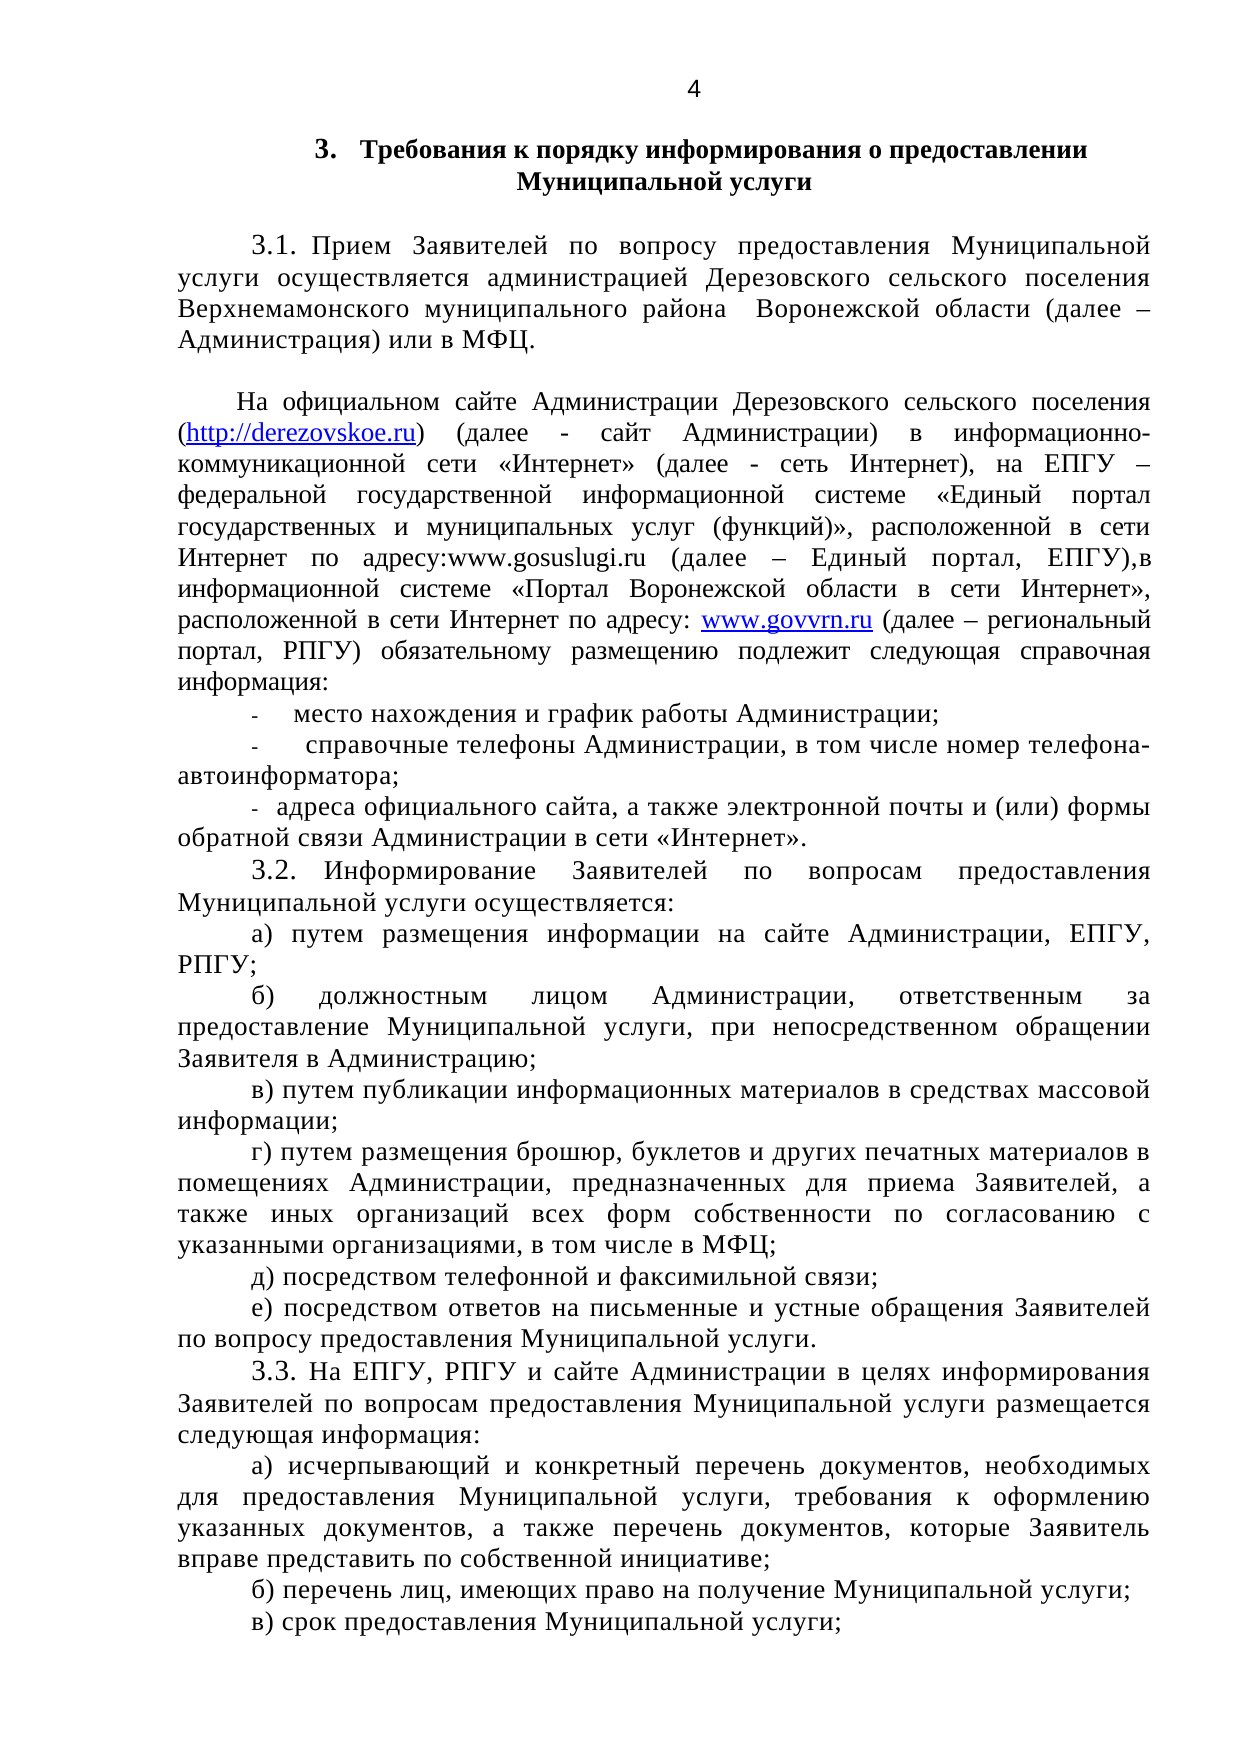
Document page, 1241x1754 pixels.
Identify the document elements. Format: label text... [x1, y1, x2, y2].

list справочные телефоны Администрации, в том числе номер телефона-автоинформатора; [177, 728, 1152, 790]
text а) путем размещения информации на сайте Администрации, ЕПГУ, РПГУ; [177, 917, 1152, 979]
list Информирование Заявителей по вопросам предоставления Муниципальной услуги осуществляется: [177, 852, 1152, 917]
list адреса официального сайта, а также электронной почты и (или) формы обратной связи Администрации в сети «Интернет». [177, 790, 1152, 852]
list На ЕПГУ, РПГУ и сайте Администрации в целях информирования Заявителей по вопросам предоставления Муниципальной услуги размещается следующая информация: [177, 1353, 1152, 1449]
list Прием Заявителей по вопросу предоставления Муниципальной услуги осуществляется администрацией Дерезовского сельского поселения Верхнемамонского муниципального района Воронежской области (далее –Администрация) или в МФЦ. [177, 227, 1152, 354]
list Требования к порядку информирования о предоставлении Муниципальной услуги [177, 131, 1152, 196]
list место нахождения и график работы Администрации; [177, 697, 1152, 728]
text в) срок предоставления Муниципальной услуги; [177, 1605, 1152, 1636]
text а) исчерпывающий и конкретный перечень документов, необходимых для предоставления Муниципальной услуги, требования к оформлению указанных документов, а также перечень документов, которые Заявитель вправе представить по собственной инициативе; [177, 1449, 1152, 1573]
text На официальном сайте Администрации Дерезовского сельского поселения (http://derezovskoe.ru) (далее - сайт Администрации) в информационно-коммуникационной сети «Интернет» (далее - сеть Интернет), на ЕПГУ – федеральной государственной информационной системе «Единый портал государственных и муниципальных услуг (функций)», расположенной в сети Интернет по адресу:www.gosuslugi.ru (далее – Единый портал, ЕПГУ),в информационной системе «Портал Воронежской области в сети Интернет», расположенной в сети Интернет по адресу: www.govvrn.ru (далее – региональный портал, РПГУ) обязательному размещению подлежит следующая справочная информация: [177, 385, 1152, 697]
text д) посредством телефонной и факсимильной связи; [177, 1260, 1152, 1291]
text е) посредством ответов на письменные и устные обращения Заявителей по вопросу предоставления Муниципальной услуги. [177, 1291, 1152, 1353]
text в) путем публикации информационных материалов в средствах массовой информации; [177, 1073, 1152, 1135]
text б) должностным лицом Администрации, ответственным за предоставление Муниципальной услуги, при непосредственном обращении Заявителя в Администрацию; [177, 979, 1152, 1073]
text б) перечень лиц, имеющих право на получение Муниципальной услуги; [177, 1573, 1152, 1605]
text г) путем размещения брошюр, буклетов и других печатных материалов в помещениях Администрации, предназначенных для приема Заявителей, а также иных организаций всех форм собственности по согласованию с указанными организациями, в том числе в МФЦ; [177, 1135, 1152, 1260]
